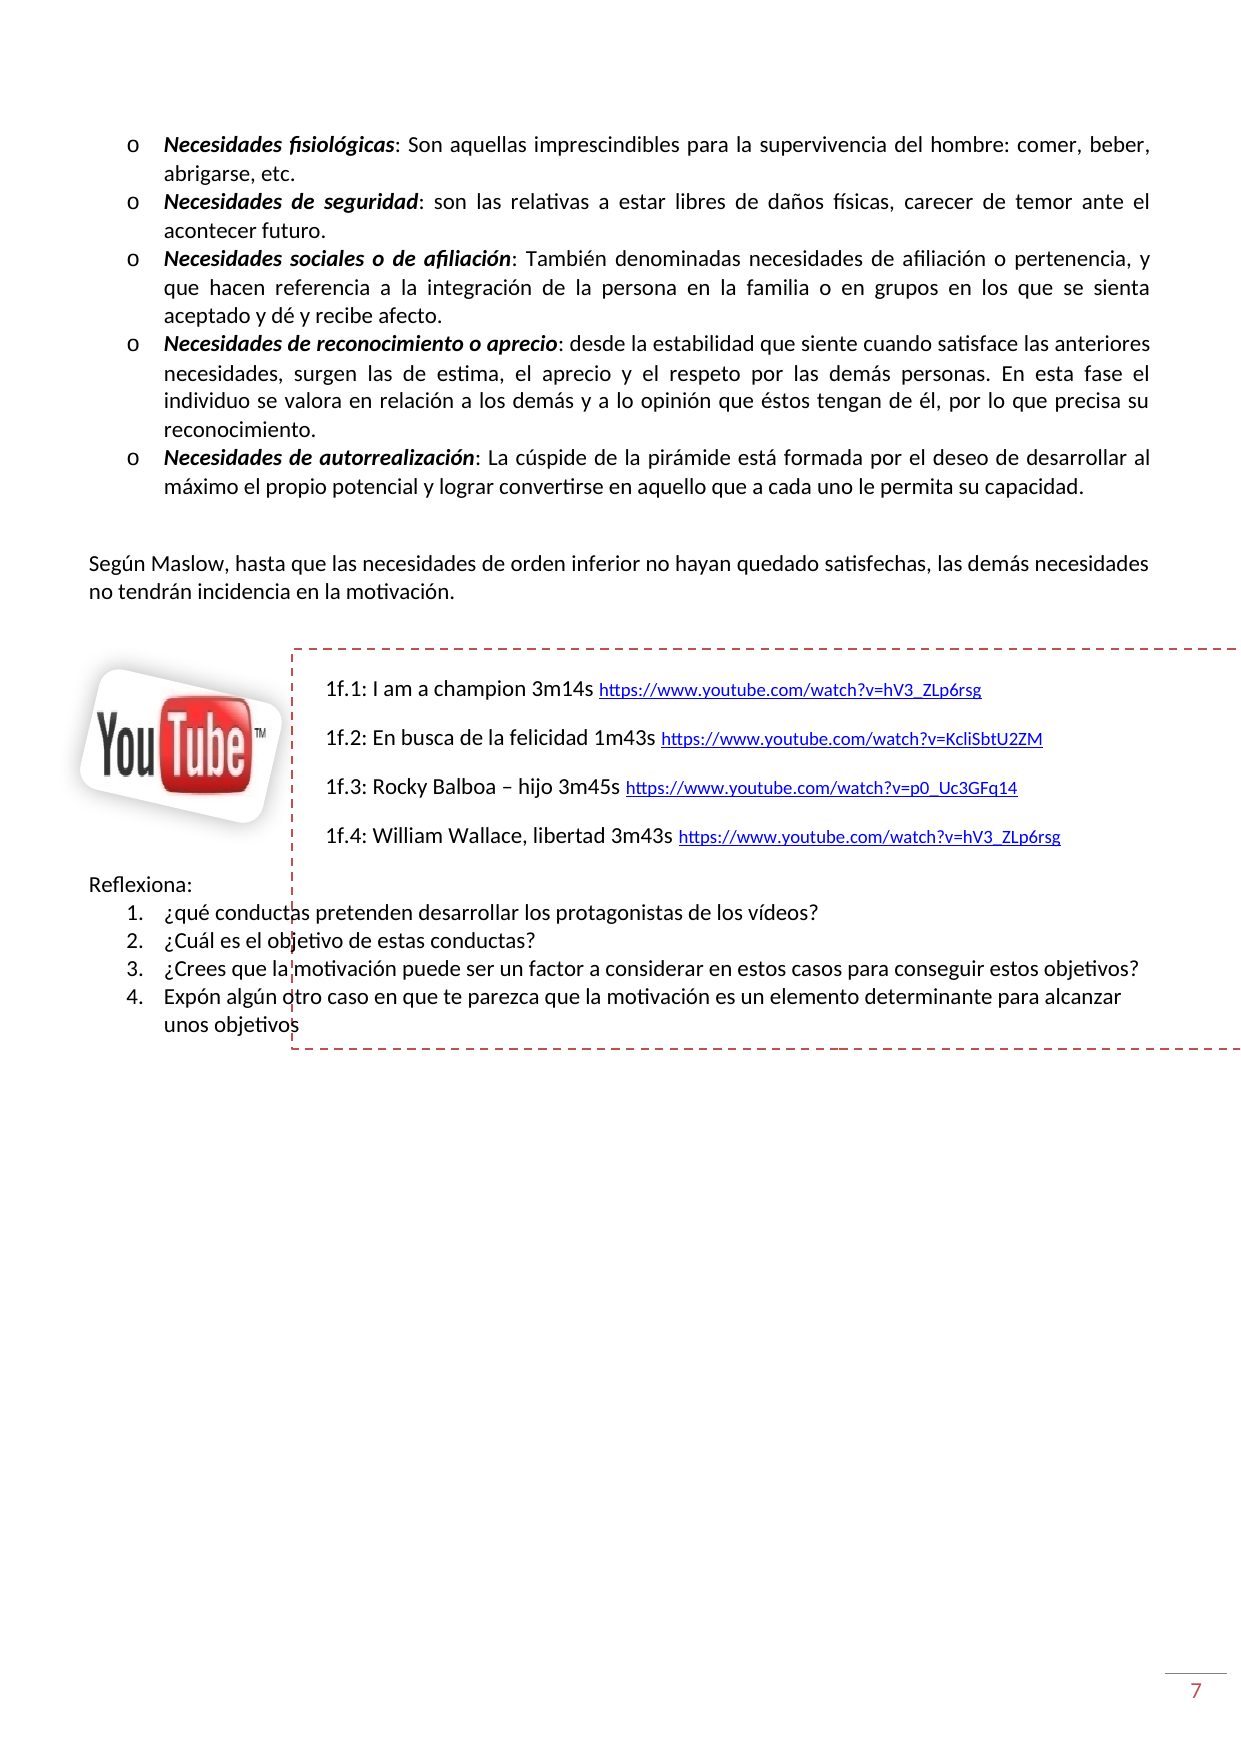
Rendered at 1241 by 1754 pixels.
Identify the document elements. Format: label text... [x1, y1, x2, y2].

list ¿Cuál es el objetivo de estas conductas? [126, 926, 1152, 954]
text 1f.2: En busca de la felicidad 1m43s https://www.youtube.com/watch?v=KcliSbtU2ZM [291, 723, 1152, 751]
text Reflexiona: [89, 870, 1152, 898]
text 1f.1: I am a champion 3m14s https://www.youtube.com/watch?v=hV3_ZLp6rsg [215, 674, 1152, 702]
list Expón algún otro caso en que te parezca que la motivación es un elemento determinante para alcanzar unos objetivos [126, 982, 1152, 1038]
picture [80, 669, 282, 823]
text 1f.3: Rocky Balboa – hijo 3m45s https://www.youtube.com/watch?v=p0_Uc3GFq14 [279, 772, 1152, 800]
text 1f.4: William Wallace, libertad 3m43s https://www.youtube.com/watch?v=hV3_ZLp6rsg [89, 821, 1152, 849]
list ¿qué conductas pretenden desarrollar los protagonistas de los vídeos? [126, 898, 1152, 926]
list Necesidades de reconocimiento o aprecio: desde la estabilidad que siente cuando satisface las anteriores necesidades, surgen las de estima, el aprecio y el respeto por las demás personas. En esta fase el individuo se valora en relación a los demás y a lo opinión que éstos tengan de él, por lo que precisa su reconocimiento. [126, 329, 1152, 443]
list Necesidades fisiológicas: Son aquellas imprescindibles para la supervivencia del hombre: comer, beber, abrigarse, etc. [126, 130, 1152, 187]
list Necesidades de seguridad: son las relativas a estar libres de daños físicas, carecer de temor ante el acontecer futuro. [126, 187, 1152, 244]
list Necesidades sociales o de afiliación: También denominadas necesidades de afiliación o pertenencia, y que hacen referencia a la integración de la persona en la familia o en grupos en los que se sienta aceptado y dé y recibe afecto. [126, 244, 1152, 329]
list Necesidades de autorrealización: La cúspide de la pirámide está formada por el deseo de desarrollar al máximo el propio potencial y lograr convertirse en aquello que a cada uno le permita su capacidad. [126, 443, 1152, 500]
list ¿Crees que la motivación puede ser un factor a considerar en estos casos para conseguir estos objetivos? [126, 954, 1152, 982]
text Según Maslow, hasta que las necesidades de orden inferior no hayan quedado satisfechas, las demás necesidades no tendrán incidencia en la motivación. [89, 549, 1152, 605]
